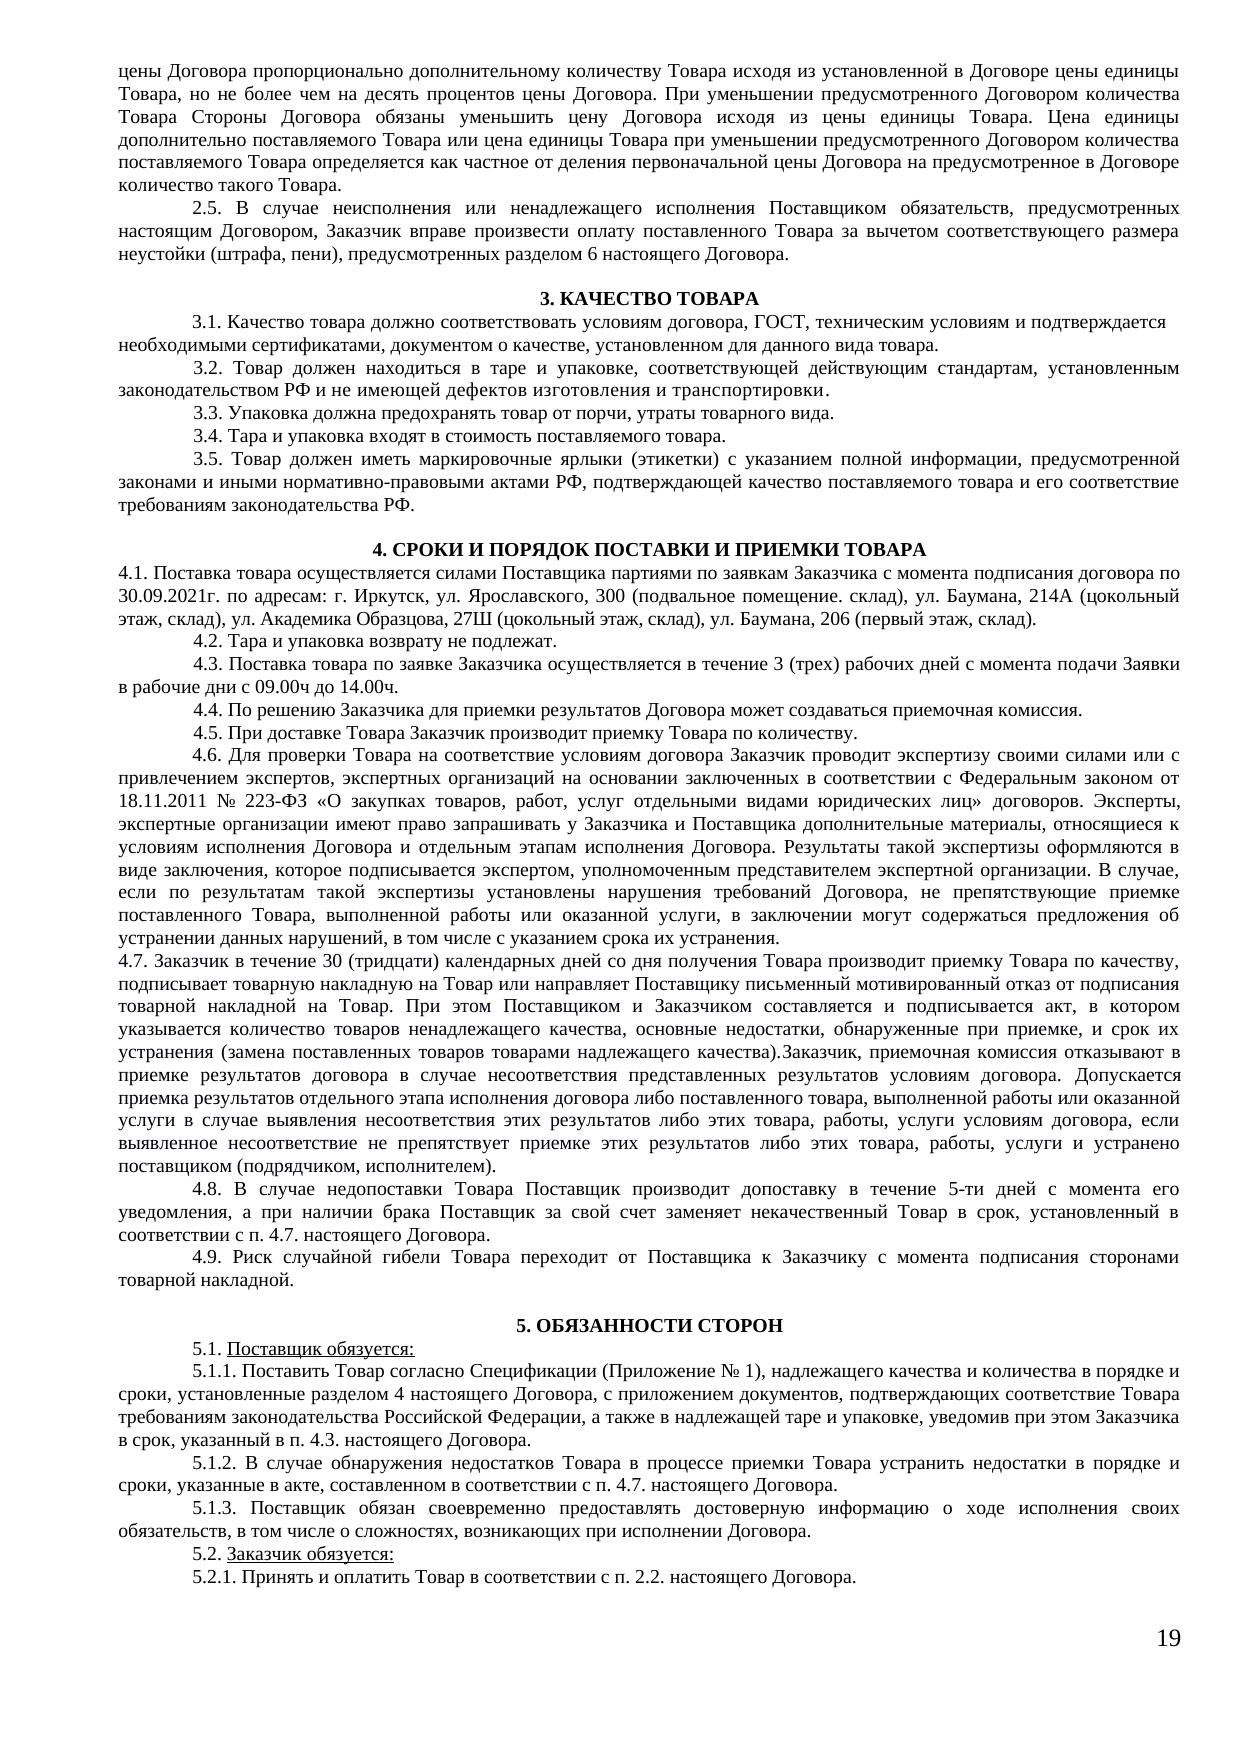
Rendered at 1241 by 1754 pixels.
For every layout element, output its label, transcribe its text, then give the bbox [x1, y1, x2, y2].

text 3.4. Тара и упаковка входят в стоимость поставляемого товара. [118, 424, 1181, 447]
text 4.7. Заказчик в течение 30 (тридцати) календарных дней со дня получения Товара производит приемку Товара по качеству, подписывает товарную накладную на Товар или направляет Поставщику письменный мотивированный отказ от подписания товарной накладной на Товар. При этом Поставщиком и Заказчиком составляется и подписывается акт, в котором указывается количество товаров ненадлежащего качества, основные недостатки, обнаруженные при приемке, и срок их устранения (замена поставленных товаров товарами надлежащего качества).Заказчик, приемочная комиссия отказывают в приемке результатов договора в случае несоответствия представленных результатов условиям договора. Допускается приемка результатов отдельного этапа исполнения договора либо поставленного товара, выполненной работы или оказанной услуги в случае выявления несоответствия этих результатов либо этих товара, работы, услуги условиям договора, если выявленное несоответствие не препятствует приемке этих результатов либо этих товара, работы, услуги и устранено поставщиком (подрядчиком, исполнителем). [118, 949, 1181, 1177]
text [118, 59, 1181, 196]
text 5.1. Поставщик обязуется: [118, 1337, 1181, 1359]
text 3.1. Качество товара должно соответствовать условиям договора, ГОСТ, техническим условиям и подтверждается необходимыми сертификатами, документом о качестве, установленном для данного вида товара. [118, 310, 1168, 356]
text 5.1.3. Поставщик обязан своевременно предоставлять достоверную информацию о ходе исполнения своих обязательств, в том числе о сложностях, возникающих при исполнении Договора. [118, 1496, 1181, 1542]
text 3.2. Товар должен находиться в таре и упаковке, соответствующей действующим стандартам, установленным законодательством РФ и не имеющей дефектов изготовления и транспортировки. [118, 356, 1181, 401]
text 3.5. Товар должен иметь маркировочные ярлыки (этикетки) с указанием полной информации, предусмотренной законами и иными нормативно-правовыми актами РФ, подтверждающей качество поставляемого товара и его соответствие требованиям законодательства РФ. [118, 447, 1181, 515]
text 2.5. В случае неисполнения или ненадлежащего исполнения Поставщиком обязательств, предусмотренных настоящим Договором, Заказчик вправе произвести оплату поставленного Товара за вычетом соответствующего размера неустойки (штрафа, пени), предусмотренных разделом 6 настоящего Договора. [118, 196, 1181, 264]
text 5.1.2. В случае обнаружения недостатков Товара в процессе приемки Товара устранить недостатки в порядке и сроки, указанные в акте, составленном в соответствии с п. 4.7. настоящего Договора. [118, 1451, 1181, 1496]
text 5.1.1. Поставить Товар согласно Спецификации (Приложение № 1), надлежащего качества и количества в порядке и сроки, установленные разделом 4 настоящего Договора, с приложением документов, подтверждающих соответствие Товара требованиям законодательства Российской Федерации, а также в надлежащей таре и упаковке, уведомив при этом Заказчика в срок, указанный в п. 4.3. настоящего Договора. [118, 1359, 1181, 1451]
text 3. КАЧЕСТВО ТОВАРА [118, 287, 1181, 310]
text 4.8. В случае недопоставки Товара Поставщик производит допоставку в течение 5-ти дней с момента его уведомления, а при наличии брака Поставщик за свой счет заменяет некачественный Товар в срок, установленный в соответствии с п. 4.7. настоящего Договора. [118, 1177, 1181, 1245]
text 5. ОБЯЗАННОСТИ СТОРОН [118, 1314, 1181, 1337]
text 4.5. При доставке Товара Заказчик производит приемку Товара по количеству. [118, 721, 1182, 743]
text 4.3. Поставка товара по заявке Заказчика осуществляется в течение 3 (трех) рабочих дней с момента подачи Заявки в рабочие дни с 09.00ч до 14.00ч. [118, 652, 1182, 698]
text 5.2.1. Принять и оплатить Товар в соответствии с п. 2.2. настоящего Договора. [118, 1565, 1181, 1587]
text 4.6. Для проверки Товара на соответствие условиям договора Заказчик проводит экспертизу своими силами или с привлечением экспертов, экспертных организаций на основании заключенных в соответствии с Федеральным законом от 18.11.2011 № 223-ФЗ «О закупках товаров, работ, услуг отдельными видами юридических лиц» договоров. Эксперты, экспертные организации имеют право запрашивать у Заказчика и Поставщика дополнительные материалы, относящиеся к условиям исполнения Договора и отдельным этапам исполнения Договора. Результаты такой экспертизы оформляются в виде заключения, которое подписывается экспертом, уполномоченным представителем экспертной организации. В случае, если по результатам такой экспертизы установлены нарушения требований Договора, не препятствующие приемке поставленного Товара, выполненной работы или оказанной услуги, в заключении могут содержаться предложения об устранении данных нарушений, в том числе с указанием срока их устранения. [118, 743, 1181, 949]
text 4.2. Тара и упаковка возврату не подлежат. [118, 629, 1181, 652]
text 5.2. Заказчик обязуется: [118, 1542, 1181, 1565]
text 4.1. Поставка товара осуществляется силами Поставщика партиями по заявкам Заказчика с момента подписания договора по 30.09.2021г. по адресам: г. Иркутск, ул. Ярославского, 300 (подвальное помещение. склад), ул. Баумана, 214А (цокольный этаж, склад), ул. Академика Образцова, 27Ш (цокольный этаж, склад), ул. Баумана, 206 (первый этаж, склад). [118, 561, 1181, 629]
text 4. СРОКИ И ПОРЯДОК ПОСТАВКИ И ПРИЕМКИ ТОВАРА [118, 538, 1181, 561]
text 3.3. Упаковка должна предохранять товар от порчи, утраты товарного вида. [118, 401, 1181, 424]
text 4.4. По решению Заказчика для приемки результатов Договора может создаваться приемочная комиссия. [118, 698, 1182, 721]
text 4.9. Риск случайной гибели Товара переходит от Поставщика к Заказчику с момента подписания сторонами товарной накладной. [118, 1245, 1181, 1291]
